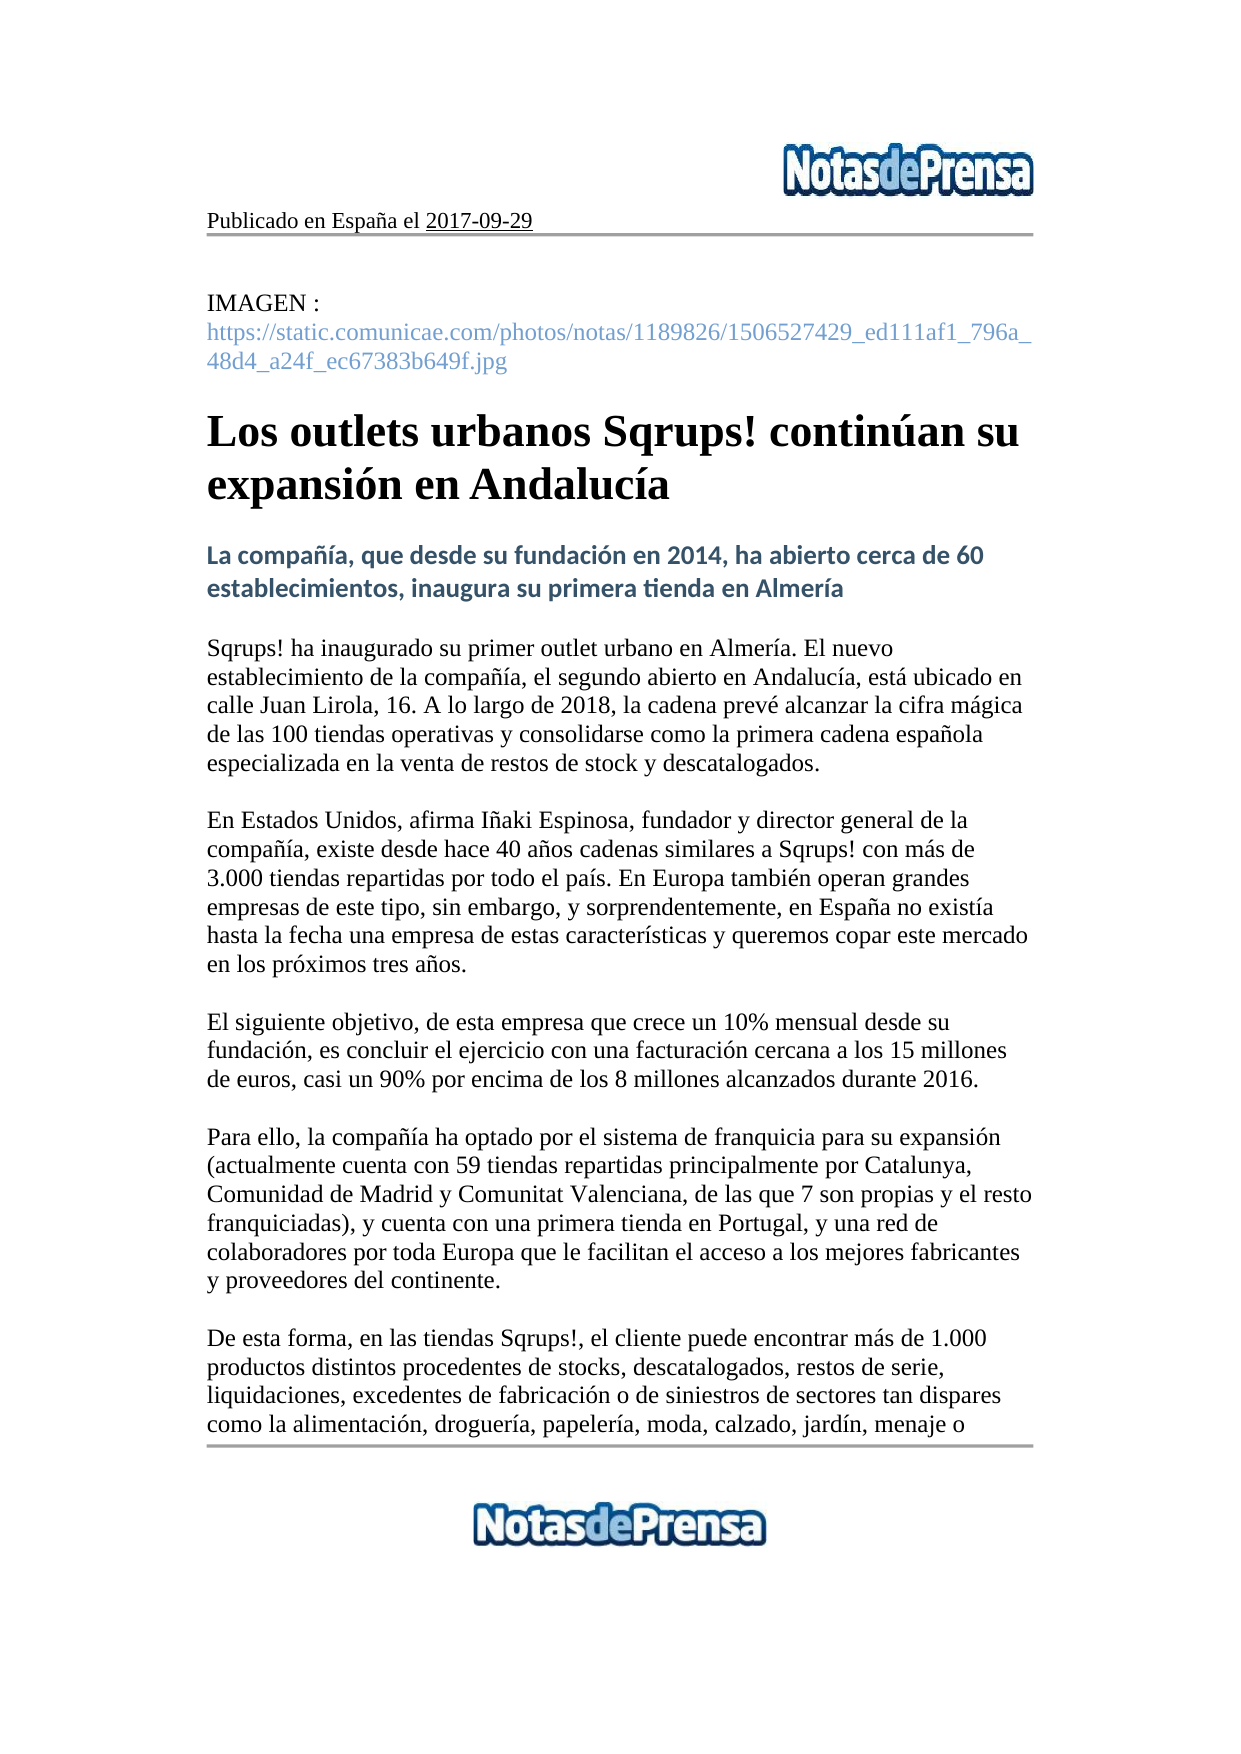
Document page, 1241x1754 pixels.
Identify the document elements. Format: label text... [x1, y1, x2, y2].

text IMAGEN : https://static.comunicae.com/photos/notas/1189826/1506527429_ed111af1_796a_48d4_a24f_ec67383b649f.jpg [207, 288, 1033, 374]
picture [473, 1501, 767, 1548]
subtitle La compañía, que desde su fundación en 2014, ha abierto cerca de 60 establecimientos, inaugura su primera tienda en Almería [207, 538, 1033, 604]
subtitle Los outlets urbanos Sqrups! continúan su expansión en Andalucía [207, 404, 1033, 509]
picture [783, 142, 1034, 199]
